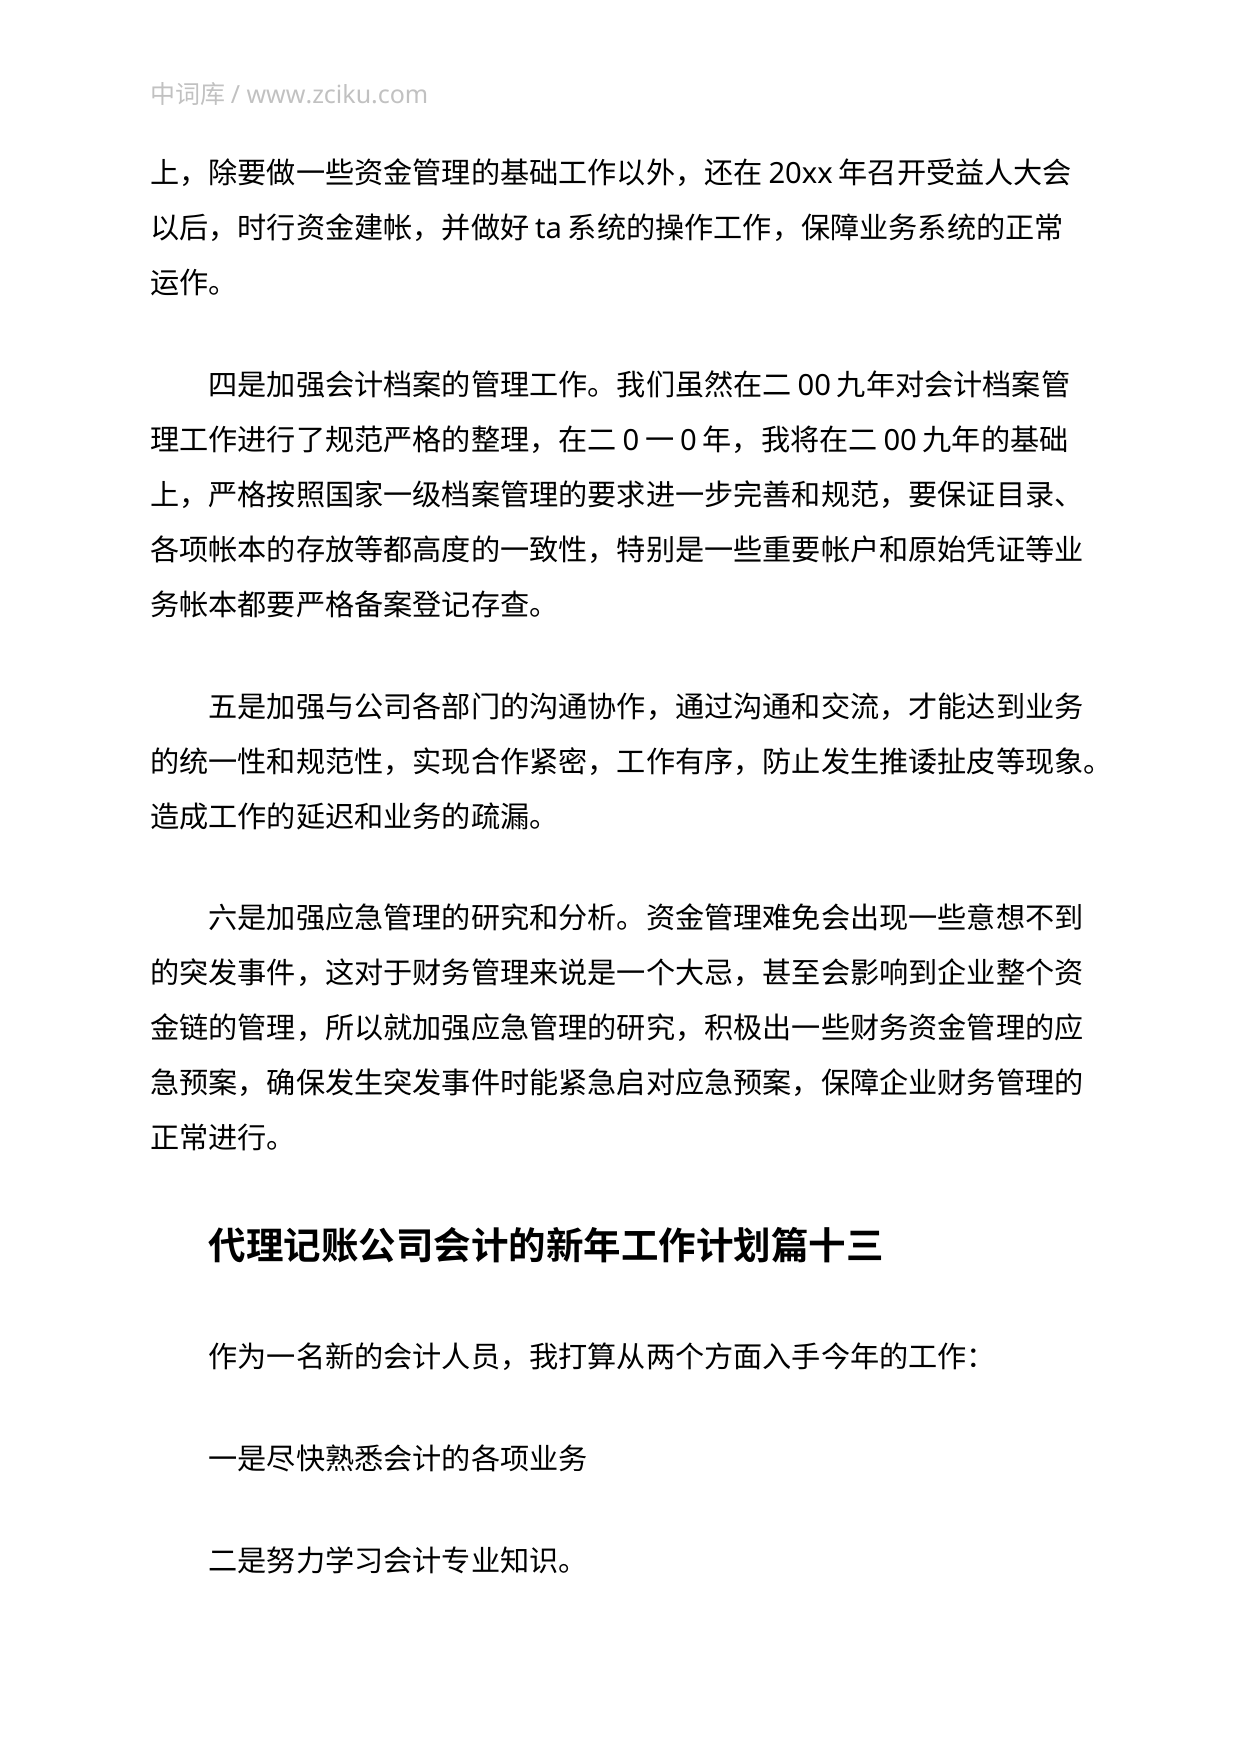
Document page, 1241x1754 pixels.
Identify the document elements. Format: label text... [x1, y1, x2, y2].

text 五是加强与公司各部门的沟通协作，通过沟通和交流，才能达到业务的统一性和规范性，实现合作紧密，工作有序，防止发生推诿扯皮等现象。造成工作的延迟和业务的疏漏。 [150, 683, 1090, 835]
text 作为一名新的会计人员，我打算从两个方面入手今年的工作： [150, 1334, 1090, 1376]
text 四是加强会计档案的管理工作。我们虽然在二00九年对会计档案管理工作进行了规范严格的整理，在二0一0年，我将在二00九年的基础上，严格按照国家一级档案管理的要求进一步完善和规范，要保证目录、各项帐本的存放等都高度的一致性，特别是一些重要帐户和原始凭证等业务帐本都要严格备案登记存查。 [150, 362, 1090, 624]
text 二是努力学习会计专业知识。 [150, 1537, 1090, 1579]
text 六是加强应急管理的研究和分析。资金管理难免会出现一些意想不到的突发事件，这对于财务管理来说是一个大忌，甚至会影响到企业整个资金链的管理，所以就加强应急管理的研究，积极出一些财务资金管理的应急预案，确保发生突发事件时能紧急启对应急预案，保障企业财务管理的正常进行。 [150, 895, 1090, 1157]
text 一是尽快熟悉会计的各项业务 [150, 1435, 1090, 1478]
text 代理记账公司会计的新年工作计划篇十三 [150, 1216, 1090, 1271]
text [150, 150, 1090, 302]
